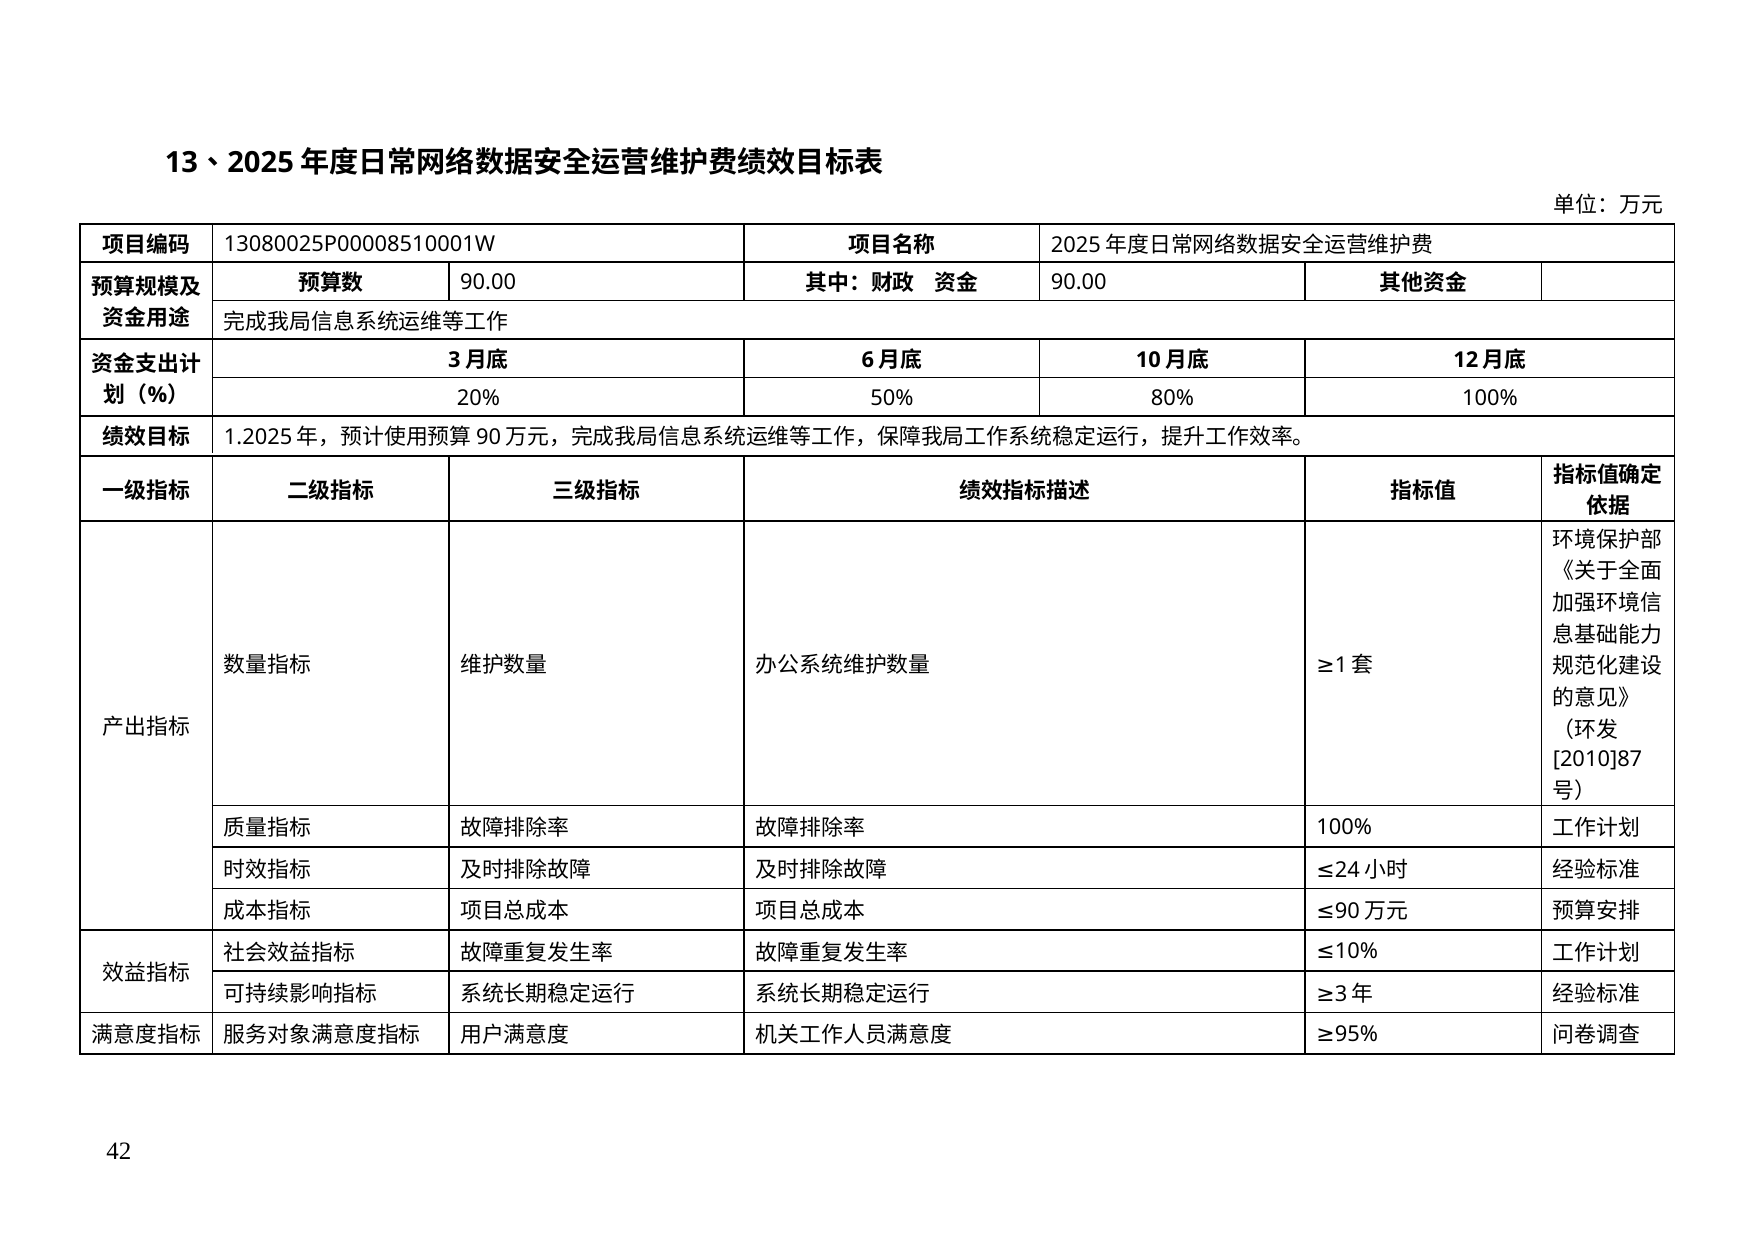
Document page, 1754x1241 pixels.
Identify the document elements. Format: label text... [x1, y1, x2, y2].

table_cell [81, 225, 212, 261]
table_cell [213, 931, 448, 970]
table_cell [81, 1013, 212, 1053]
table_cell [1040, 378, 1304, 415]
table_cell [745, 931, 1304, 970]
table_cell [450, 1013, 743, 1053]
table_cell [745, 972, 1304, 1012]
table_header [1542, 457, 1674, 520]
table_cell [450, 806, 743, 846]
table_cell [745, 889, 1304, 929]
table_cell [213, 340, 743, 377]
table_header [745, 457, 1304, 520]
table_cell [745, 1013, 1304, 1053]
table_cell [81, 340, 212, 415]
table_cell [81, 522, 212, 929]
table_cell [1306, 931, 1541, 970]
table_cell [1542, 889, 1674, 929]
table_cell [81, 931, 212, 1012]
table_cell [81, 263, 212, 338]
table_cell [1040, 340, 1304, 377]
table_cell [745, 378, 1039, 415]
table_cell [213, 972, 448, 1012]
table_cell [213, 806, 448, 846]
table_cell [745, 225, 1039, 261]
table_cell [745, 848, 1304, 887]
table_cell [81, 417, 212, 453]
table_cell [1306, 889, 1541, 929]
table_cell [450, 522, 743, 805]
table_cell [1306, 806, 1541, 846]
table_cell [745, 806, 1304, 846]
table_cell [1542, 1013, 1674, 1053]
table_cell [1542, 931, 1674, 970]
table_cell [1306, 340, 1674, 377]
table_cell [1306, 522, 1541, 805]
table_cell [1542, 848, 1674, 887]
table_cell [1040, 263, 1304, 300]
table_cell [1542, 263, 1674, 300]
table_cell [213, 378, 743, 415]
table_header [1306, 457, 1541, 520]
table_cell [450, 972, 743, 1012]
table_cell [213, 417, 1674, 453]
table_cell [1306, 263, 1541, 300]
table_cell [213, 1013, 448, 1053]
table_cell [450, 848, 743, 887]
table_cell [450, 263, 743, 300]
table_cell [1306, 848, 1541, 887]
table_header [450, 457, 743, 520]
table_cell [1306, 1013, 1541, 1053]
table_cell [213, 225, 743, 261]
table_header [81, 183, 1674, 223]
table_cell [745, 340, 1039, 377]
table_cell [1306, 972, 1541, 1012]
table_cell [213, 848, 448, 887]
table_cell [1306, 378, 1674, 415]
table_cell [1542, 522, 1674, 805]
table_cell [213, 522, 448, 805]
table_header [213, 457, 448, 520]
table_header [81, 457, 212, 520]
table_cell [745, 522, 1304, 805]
text 13、2025年度日常网络数据安全运营维护费绩效目标表 [106, 142, 1648, 181]
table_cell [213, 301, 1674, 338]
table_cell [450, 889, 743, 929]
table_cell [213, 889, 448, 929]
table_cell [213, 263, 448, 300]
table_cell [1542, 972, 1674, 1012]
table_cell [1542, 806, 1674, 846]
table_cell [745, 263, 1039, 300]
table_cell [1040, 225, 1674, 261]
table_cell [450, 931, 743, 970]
